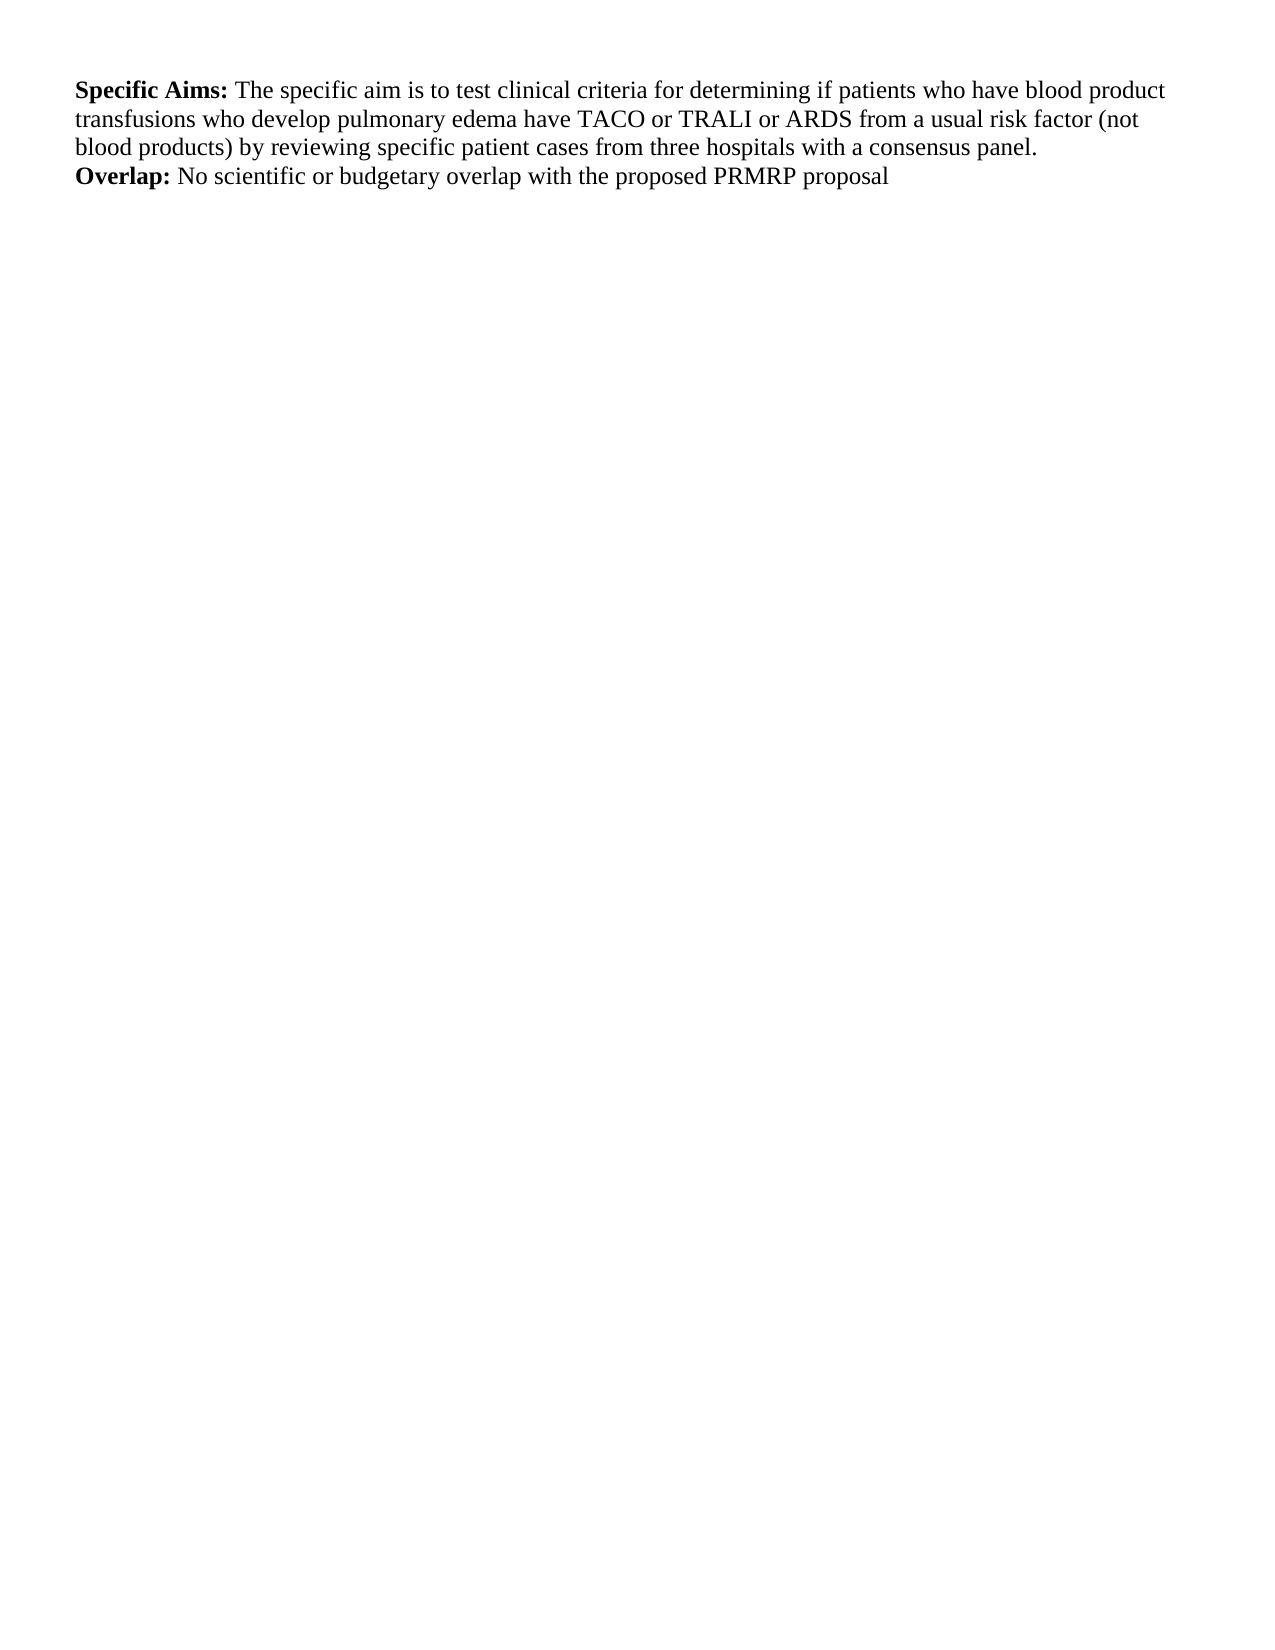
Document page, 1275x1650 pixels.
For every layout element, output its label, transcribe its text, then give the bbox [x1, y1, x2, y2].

text Overlap: No scientific or budgetary overlap with the proposed PRMRP proposal [75, 161, 1200, 190]
text Specific Aims: The specific aim is to test clinical criteria for determining if patients who have blood product transfusions who develop pulmonary edema have TACO or TRALI or ARDS from a usual risk factor (not blood products) by reviewing specific patient cases from three hospitals with a consensus panel. [75, 75, 1200, 161]
